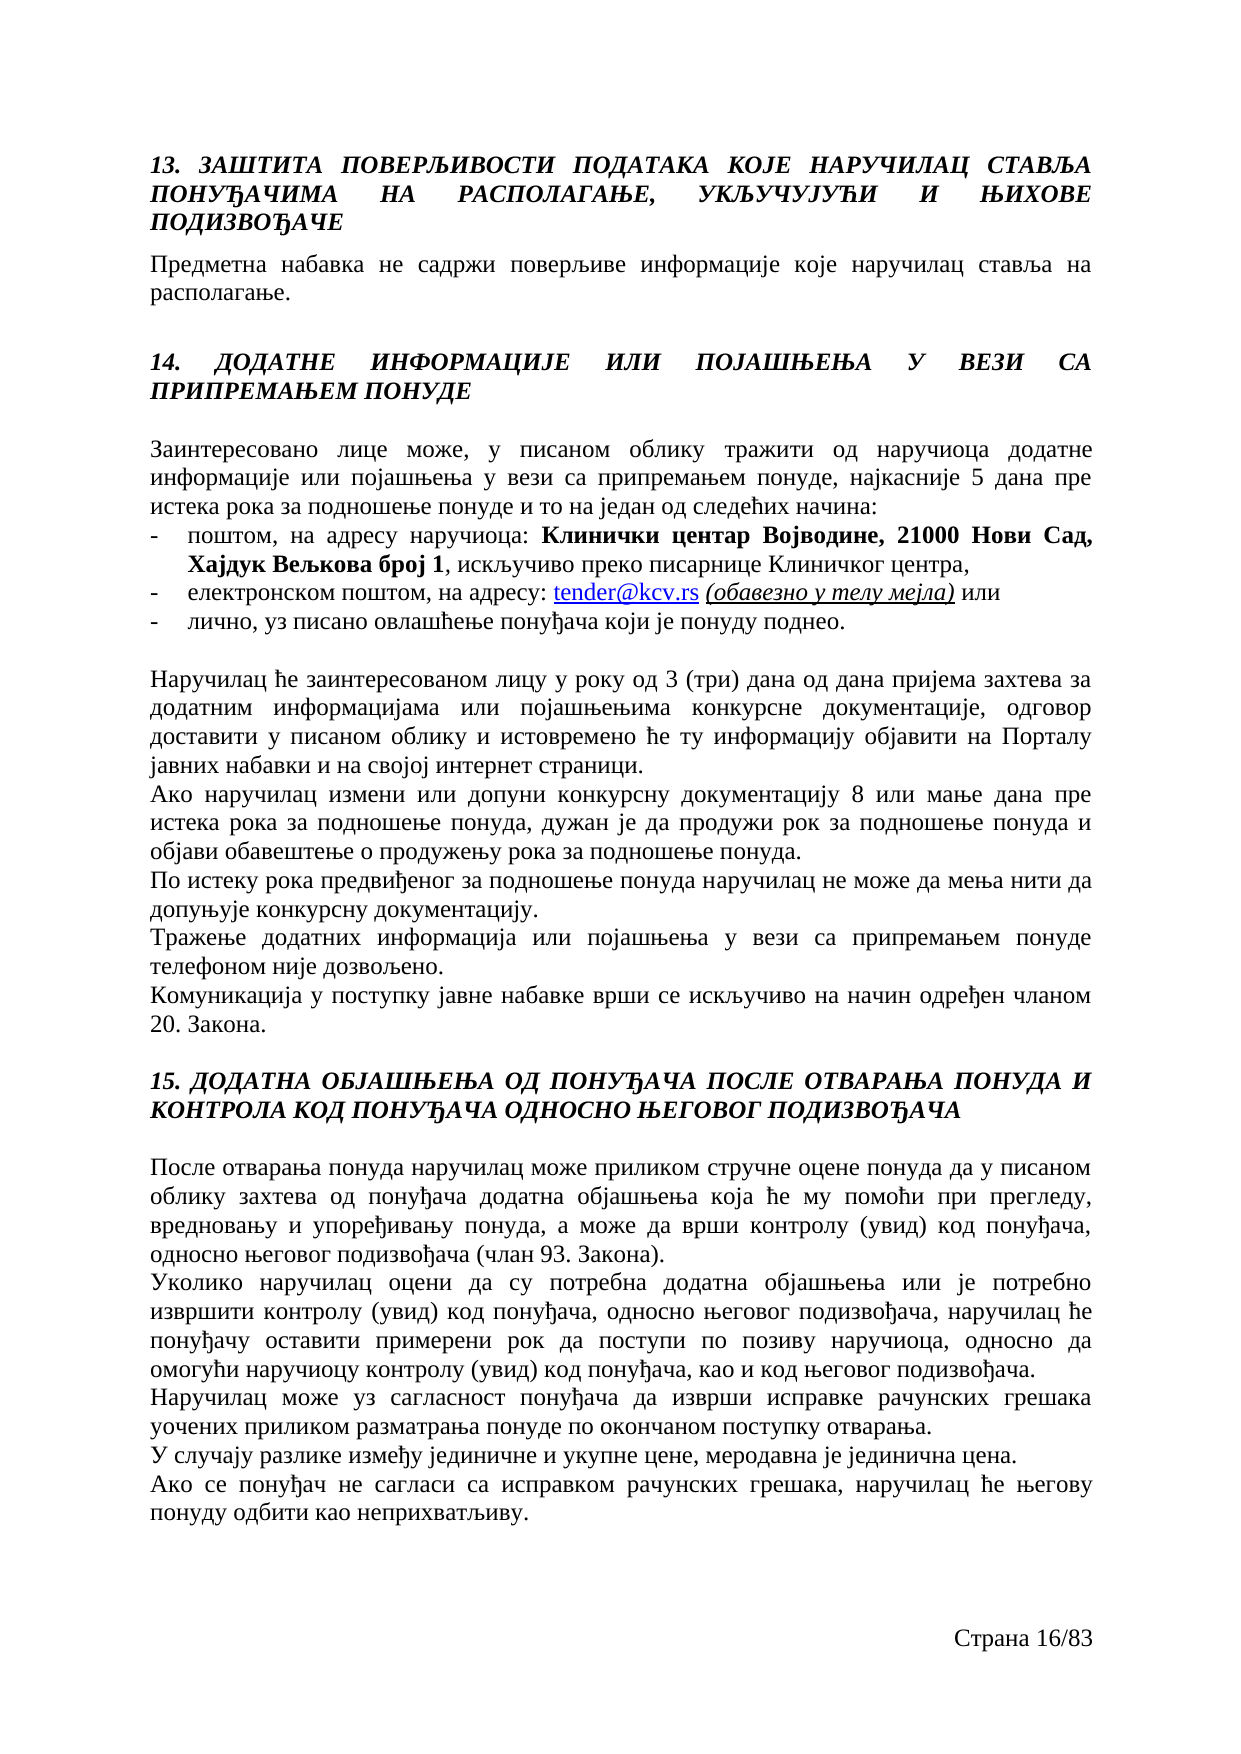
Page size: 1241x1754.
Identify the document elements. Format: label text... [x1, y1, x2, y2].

text 15. ДОДАТНА ОБЈАШЊЕЊА ОД ПОНУЂАЧА ПОСЛЕ ОТВАРАЊА ПОНУДА И КОНТРОЛА КОД ПОНУЂАЧА ОДНОСНО ЊЕГОВОГ ПОДИЗВОЂАЧА [150, 1066, 1093, 1124]
text Уколико наручилац оцени да су потребна додатна објашњења или је потребно извршити контролу (увид) код понуђача, односно његовог подизвођача, наручилац ће понуђачу оставити примерени рок да поступи по позиву наручиоца, односно да омогући наручиоцу контролу (увид) код понуђача, као и код његовог подизвођача. [150, 1267, 1093, 1382]
text Ако наручилац измени или допуни конкурсну документацију 8 или мање дана пре истека рока за подношење понуда, дужан је да продужи рок за подношење понуда и објави обавештење о продужењу рока за подношење понуда. [150, 779, 1093, 865]
text Предметна набавка не садржи поверљиве информације које наручилац ставља на располагање. [150, 249, 1093, 306]
text 14. ДОДАТНЕ ИНФОРМАЦИЈЕ ИЛИ ПОЈАШЊЕЊА У ВЕЗИ СА ПРИПРЕМАЊЕМ ПОНУДЕ [150, 347, 1093, 405]
text Наручилац ће заинтересованом лицу у року од 3 (три) дана од дана пријема захтева за додатним информацијама или појашњењима конкурсне документације, одговор доставити у писаном облику и истовремено ће ту информацију објавити на Порталу јавних набавки и на својој интернет страници. [150, 664, 1093, 779]
list електронском поштом, на адресу: tender@kcv.rs (обавезно у телу мејла) или [150, 577, 1093, 606]
text Ако се понуђач не сагласи са исправком рачунских грешака, наручилац ће његову понуду одбити као неприхватљиву. [150, 1469, 1093, 1526]
text 13. ЗАШТИТА ПОВЕРЉИВОСТИ ПОДАТАКА КОЈЕ НАРУЧИЛАЦ СТАВЉА ПОНУЂАЧИМА НА РАСПОЛАГАЊЕ, УКЉУЧУЈУЋИ И ЊИХОВЕ ПОДИЗВОЂАЧЕ [150, 150, 1093, 236]
text Наручилац може уз сагласност понуђача да изврши исправке рачунских грешака уочених приликом разматрања понуде по окончаном поступку отварања. [150, 1382, 1093, 1440]
list лично, уз писано овлашћење понуђача који је понуду поднео. [150, 606, 1093, 635]
text Тражење додатних информација или појашњења у вези са припремањем понуде телефоном није дозвољено. [150, 922, 1093, 980]
text После отварања понуда наручилац може приликом стручне оцене понуда да у писаном облику захтева од понуђача додатна објашњења која ће му помоћи при прегледу, вредновању и упоређивању понуда, а може да врши контролу (увид) код понуђача, односно његовог подизвођача (члан 93. Закона). [150, 1152, 1093, 1267]
list поштом, на адресу наручиоца: Клинички центар Војводине, 21000 Нови Сад, Хајдук Вељкова број 1, искључиво преко писарнице Клиничког центра, [150, 520, 1093, 577]
text По истеку рока предвиђеног за подношење понуда наручилац не може да мења нити да допуњује конкурсну документацију. [150, 865, 1093, 922]
text У случају разлике између јединичне и укупне цене, меродавна је јединична цена. [150, 1440, 1093, 1469]
text Комуникација у поступку јавне набавке врши се искључиво на начин одређен чланом 20. Закона. [150, 980, 1093, 1037]
text Заинтересовано лице може, у писаном облику тражити од наручиоца додатне информације или појашњења у вези са припремањем понуде, најкасније 5 дана пре истека рока за подношење понуде и то на један од следећих начина: [150, 434, 1093, 520]
